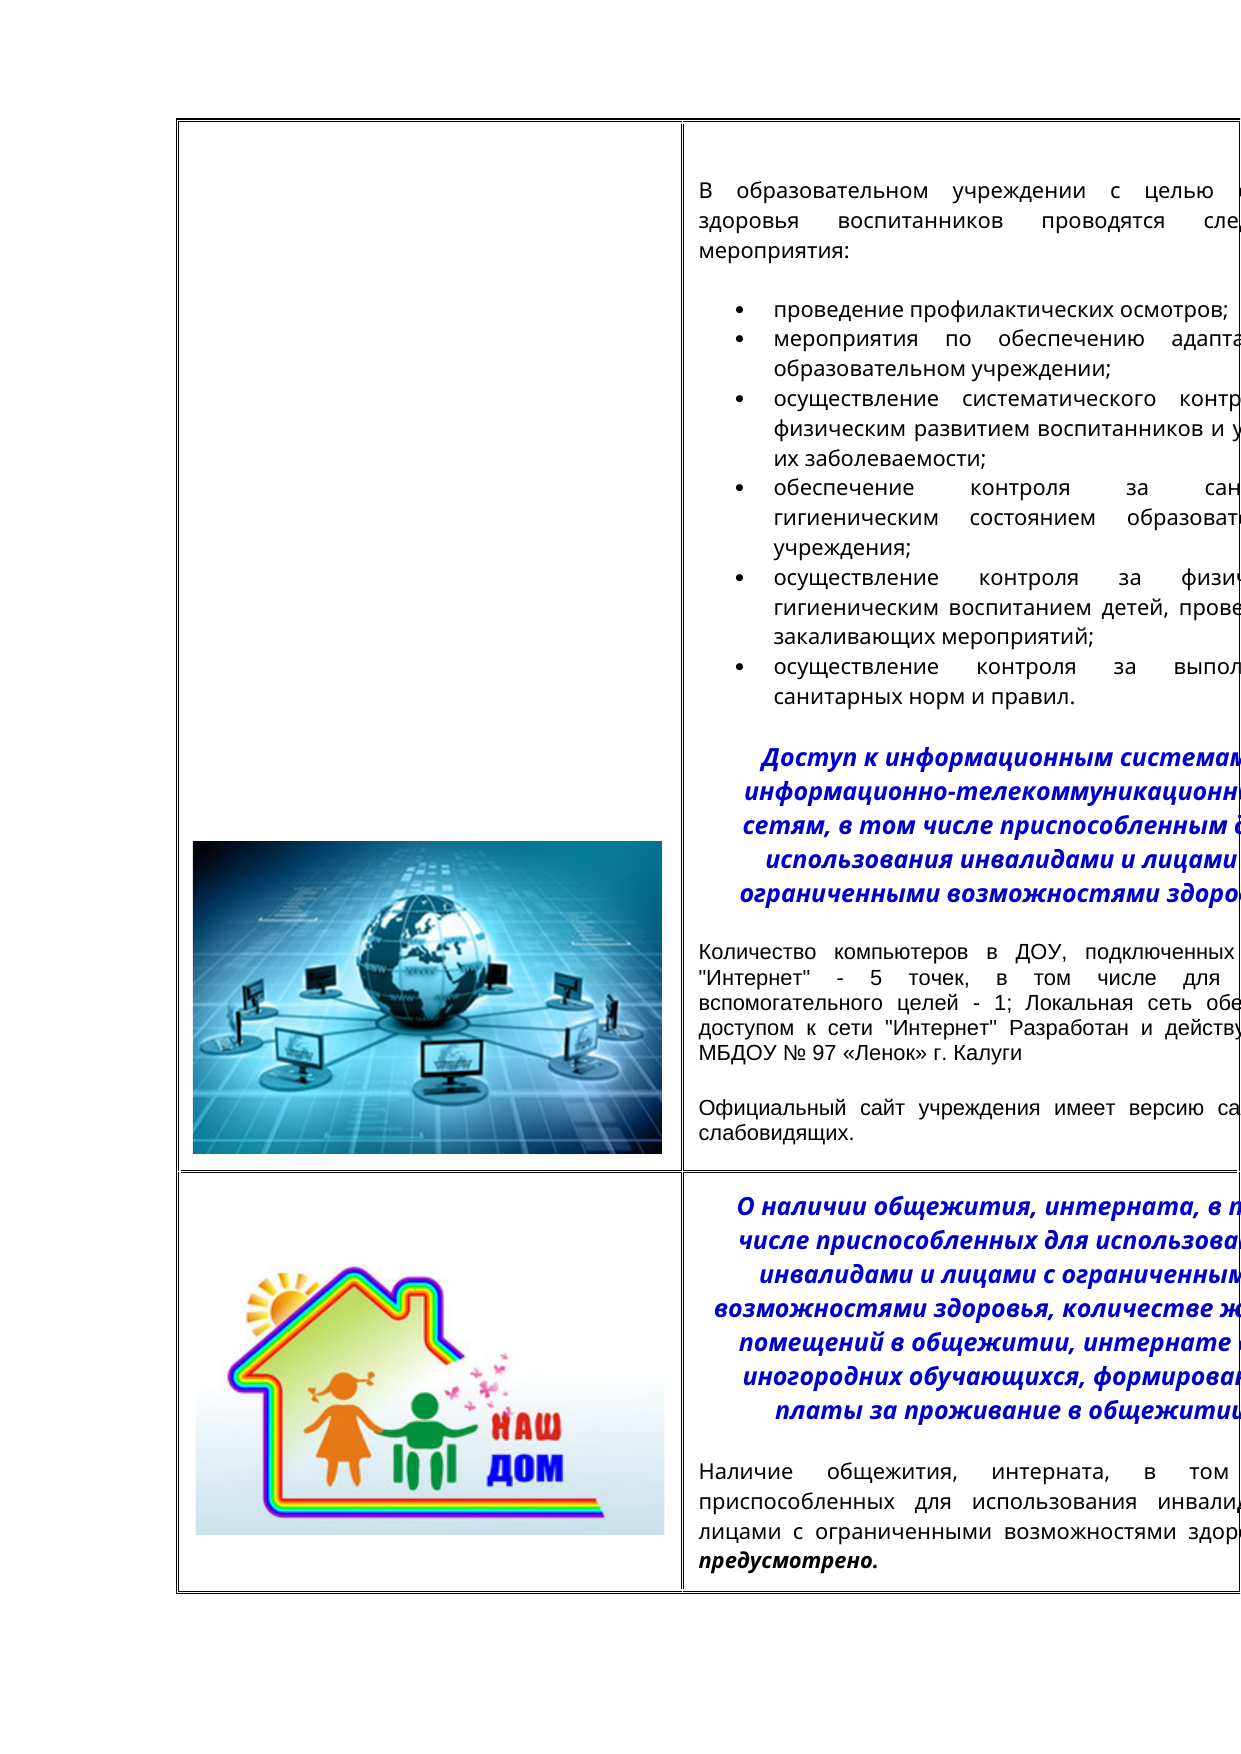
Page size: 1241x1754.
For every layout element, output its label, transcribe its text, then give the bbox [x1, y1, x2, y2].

table_cell О наличии общежития, интерната, в том числе приспособленных для использования инвалидами и лицами с ограниченными возможностями здоровья, количестве жилых помещений в общежитии, интернате для иногородних обучающихся, формирование платы за проживание в общежитии Наличие общежития, интерната, в том числе приспособленных для использования инвалидами и лицами с ограниченными возможностями здоровья не предусмотрено. [683, 1170, 1239, 1591]
table_cell [179, 1170, 683, 1591]
table_cell [179, 122, 683, 1169]
picture [192, 841, 662, 1154]
picture [195, 1228, 665, 1535]
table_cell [683, 122, 1239, 1169]
